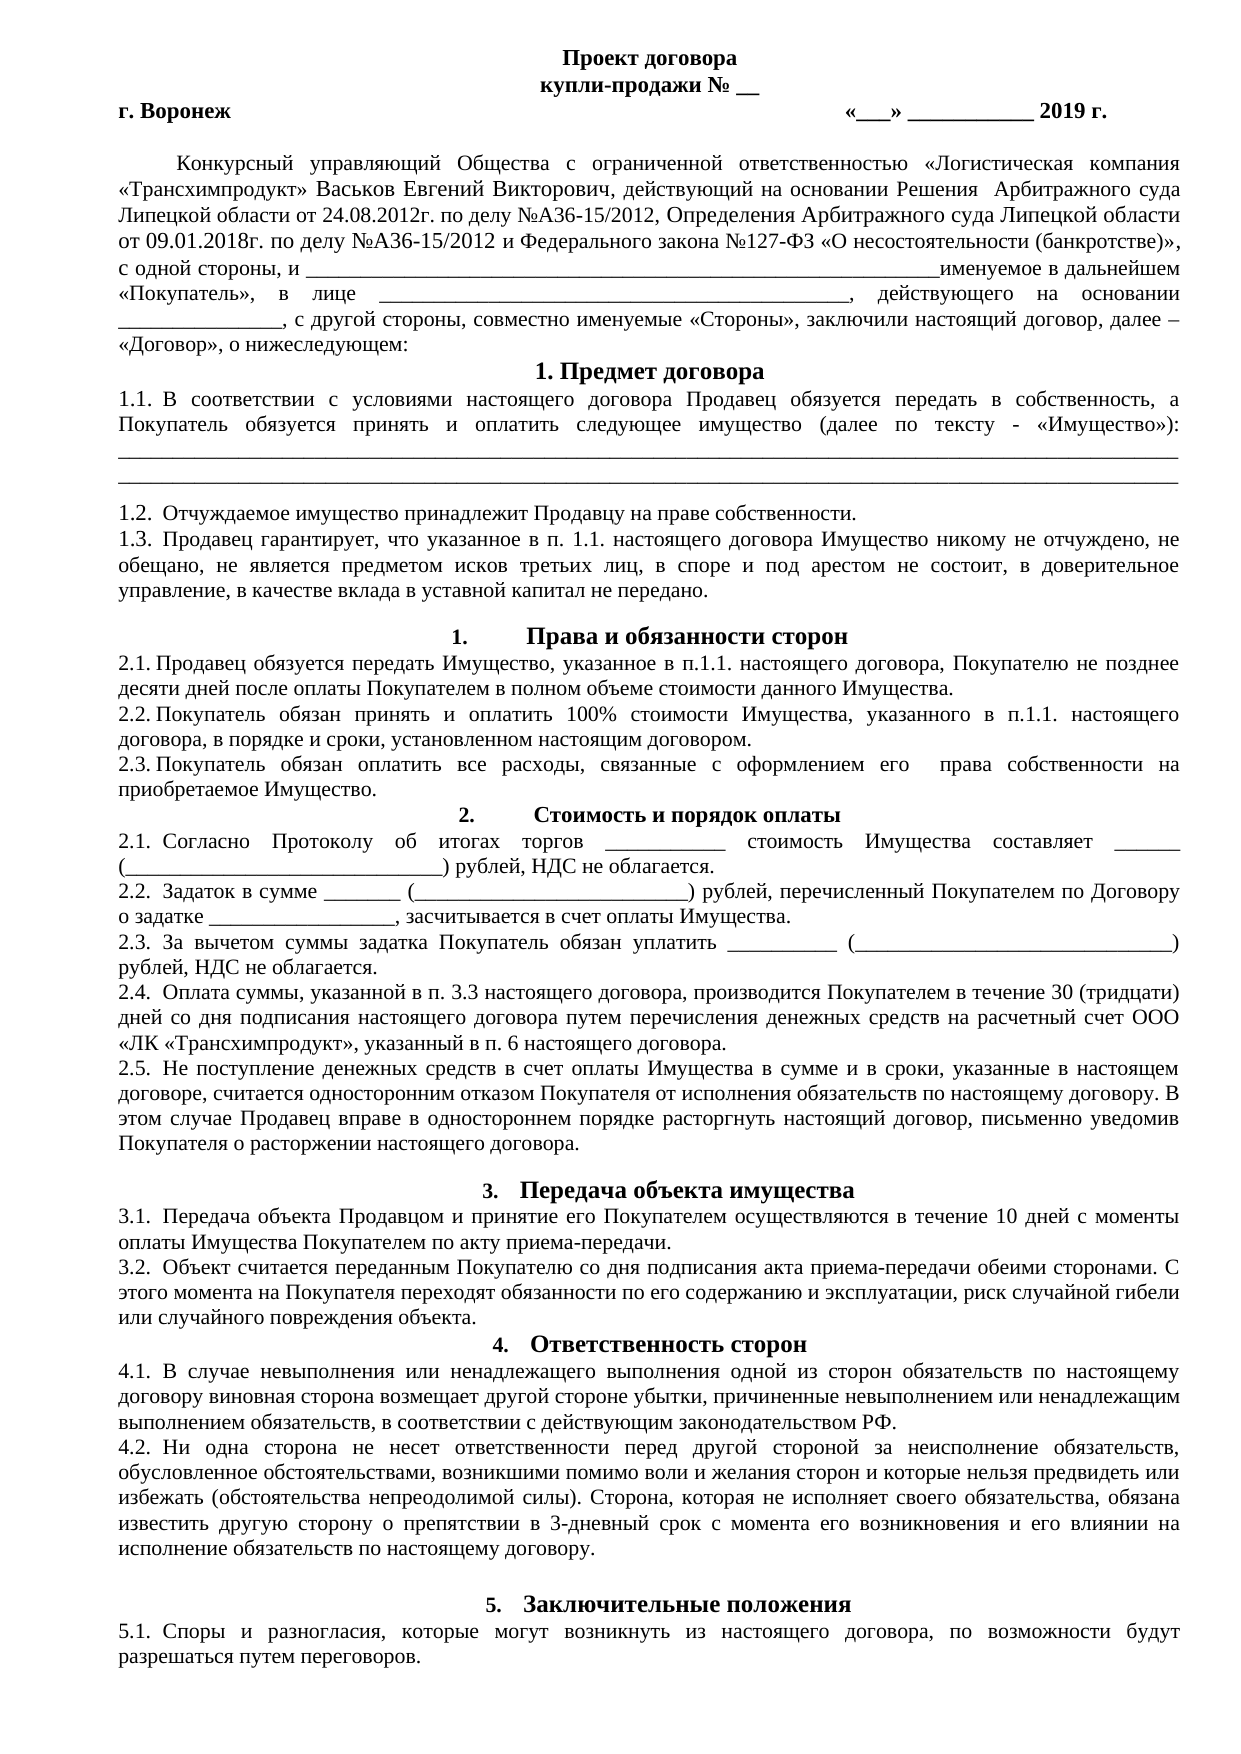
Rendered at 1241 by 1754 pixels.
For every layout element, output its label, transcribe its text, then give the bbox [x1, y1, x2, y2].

list Заключительные положения [156, 1589, 1181, 1618]
list Оплата суммы, указанной в п. 3.3 настоящего договора, производится Покупателем в течение 30 (тридцати) дней со дня подписания настоящего договора путем перечисления денежных средств на расчетный счет ООО «ЛК «Трансхимпродукт», указанный в п. 6 настоящего договора. [118, 979, 1181, 1055]
text г. Воронеж «___» ___________ 2019 г. [118, 97, 1181, 123]
list Объект считается переданным Покупателю со дня подписания акта приема-передачи обеими сторонами. С этого момента на Покупателя переходят обязанности по его содержанию и эксплуатации, риск случайной гибели или случайного повреждения объекта. [118, 1254, 1181, 1329]
list Передача объекта имущества [156, 1175, 1181, 1203]
list Споры и разногласия, которые могут возникнуть из настоящего договора, по возможности будут разрешаться путем переговоров. [118, 1618, 1181, 1668]
list В случае невыполнения или ненадлежащего выполнения одной из сторон обязательств по настоящему договору виновная сторона возмещает другой стороне убытки, причиненные невыполнением или ненадлежащим выполнением обязательств, в соответствии с действующим законодательством РФ. [118, 1358, 1181, 1434]
list Продавец гарантирует, что указанное в п. 1.1. настоящего договора Имущество никому не отчуждено, не обещано, не является предметом исков третьих лиц, в споре и под арестом не состоит, в доверительное управление, в качестве вклада в уставной капитал не передано. [118, 526, 1181, 602]
list В соответствии с условиями настоящего договора Продавец обязуется передать в собственность, а Покупатель обязуется принять и оплатить следующее имущество (далее по тексту - «Имущество»): __________________________________________________________________________________________________________________________________________________________________________________________________ [118, 385, 1181, 487]
list Передача объекта Продавцом и принятие его Покупателем осуществляются в течение 10 дней с моменты оплаты Имущества Покупателем по акту приема-передачи. [118, 1203, 1181, 1254]
list Отчуждаемое имущество принадлежит Продавцу на праве собственности. [118, 499, 1181, 526]
text купли-продажи № __ [118, 71, 1181, 97]
text Конкурсный управляющий Общества с ограниченной ответственностью «Логистическая компания «Трансхимпродукт» Васьков Евгений Викторович, действующий на основании Решения Арбитражного суда Липецкой области от 24.08.2012г. по делу №А36-15/2012, Определения Арбитражного суда Липецкой области от 09.01.2018г. по делу №А36-15/2012 и Федерального закона №127-ФЗ «О несостоятельности (банкротстве)», с одной стороны, и __________________________________________________________именуемое в дальнейшем «Покупатель», в лице ___________________________________________, действующего на основании _______________, с другой стороны, совместно именуемые «Стороны», заключили настоящий договор, далее – «Договор», о нижеследующем: [118, 150, 1181, 356]
text Проект договора [118, 44, 1181, 71]
list За вычетом суммы задатка Покупатель обязан уплатить __________ (_____________________________) рублей, НДС не облагается. [118, 929, 1181, 979]
list Задаток в сумме _______ (_________________________) рублей, перечисленный Покупателем по Договору о задатке _________________, засчитывается в счет оплаты Имущества. [118, 878, 1181, 929]
list Стоимость и порядок оплаты [118, 801, 1181, 828]
list 1. Предмет договора [118, 356, 1181, 385]
list Покупатель обязан оплатить все расходы, связанные с оформлением его права собственности на приобретаемое Имущество. [118, 751, 1181, 801]
list Ни одна сторона не несет ответственности перед другой стороной за неисполнение обязательств, обусловленное обстоятельствами, возникшими помимо воли и желания сторон и которые нельзя предвидеть или избежать (обстоятельства непреодолимой силы). Сторона, которая не исполняет своего обязательства, обязана известить другую сторону о препятствии в 3-дневный срок с момента его возникновения и его влиянии на исполнение обязательств по настоящему договору. [118, 1434, 1181, 1560]
list Согласно Протоколу об итогах торгов ___________ стоимость Имущества составляет ______ (_____________________________) рублей, НДС не облагается. [118, 828, 1181, 878]
list Покупатель обязан принять и оплатить 100% стоимости Имущества, указанного в п.1.1. настоящего договора, в порядке и сроки, установленном настоящим договором. [118, 701, 1181, 751]
list Продавец обязуется передать Имущество, указанное в п.1.1. настоящего договора, Покупателю не позднее десяти дней после оплаты Покупателем в полном объеме стоимости данного Имущества. [118, 650, 1181, 701]
list Права и обязанности сторон [118, 621, 1181, 650]
list Не поступление денежных средств в счет оплаты Имущества в сумме и в сроки, указанные в настоящем договоре, считается односторонним отказом Покупателя от исполнения обязательств по настоящему договору. В этом случае Продавец вправе в одностороннем порядке расторгнуть настоящий договор, письменно уведомив Покупателя о расторжении настоящего договора. [118, 1055, 1181, 1156]
list Ответственность сторон [118, 1329, 1181, 1358]
